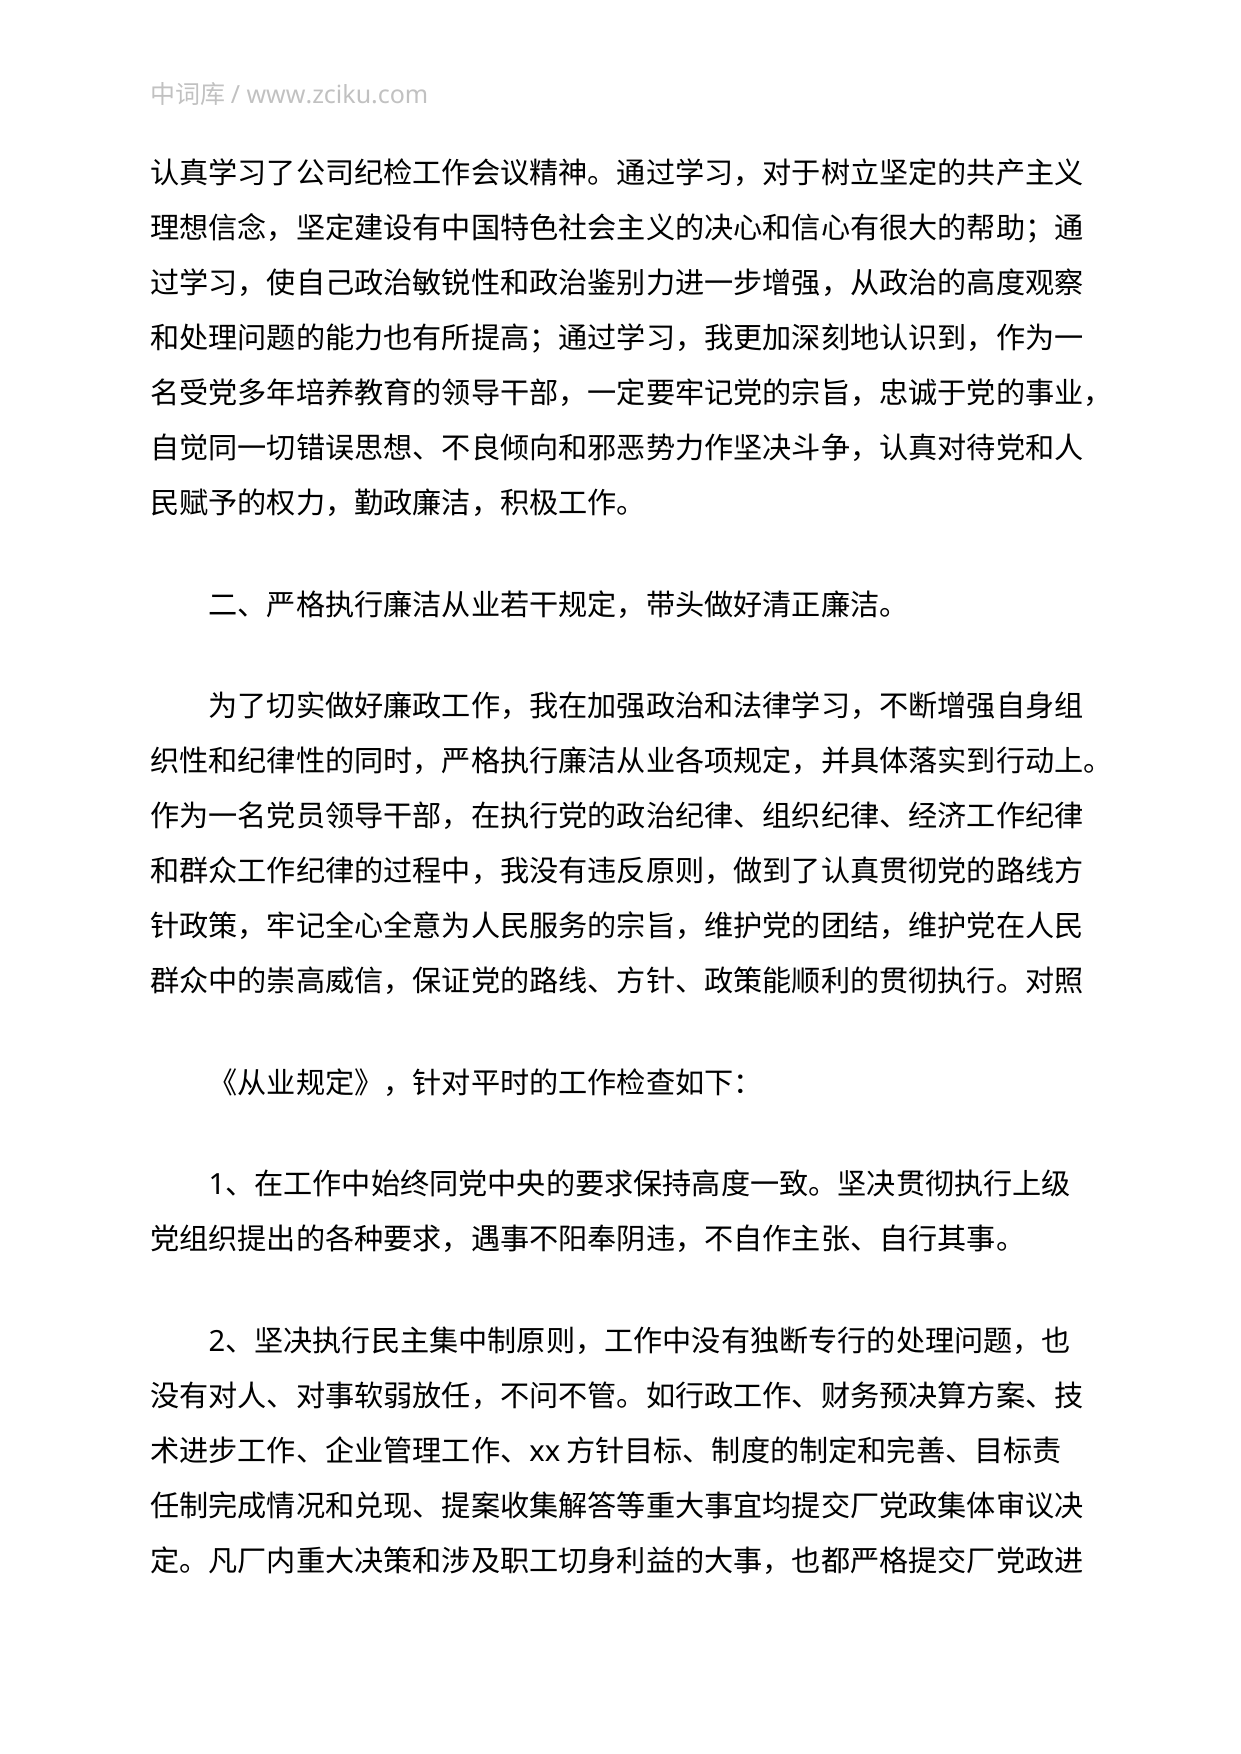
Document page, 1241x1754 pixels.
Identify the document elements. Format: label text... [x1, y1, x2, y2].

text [150, 1318, 1090, 1580]
text 二、严格执行廉洁从业若干规定，带头做好清正廉洁。 [150, 581, 1090, 623]
text 为了切实做好廉政工作，我在加强政治和法律学习，不断增强自身组织性和纪律性的同时，严格执行廉洁从业各项规定，并具体落实到行动上。作为一名党员领导干部，在执行党的政治纪律、组织纪律、经济工作纪律和群众工作纪律的过程中，我没有违反原则，做到了认真贯彻党的路线方针政策，牢记全心全意为人民服务的宗旨，维护党的团结，维护党在人民群众中的崇高威信，保证党的路线、方针、政策能顺利的贯彻执行。对照 [150, 683, 1090, 1000]
text 1、在工作中始终同党中央的要求保持高度一致。坚决贯彻执行上级党组织提出的各种要求，遇事不阳奉阴违，不自作主张、自行其事。 [150, 1161, 1090, 1258]
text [150, 150, 1090, 522]
text 《从业规定》，针对平时的工作检查如下： [150, 1059, 1090, 1101]
